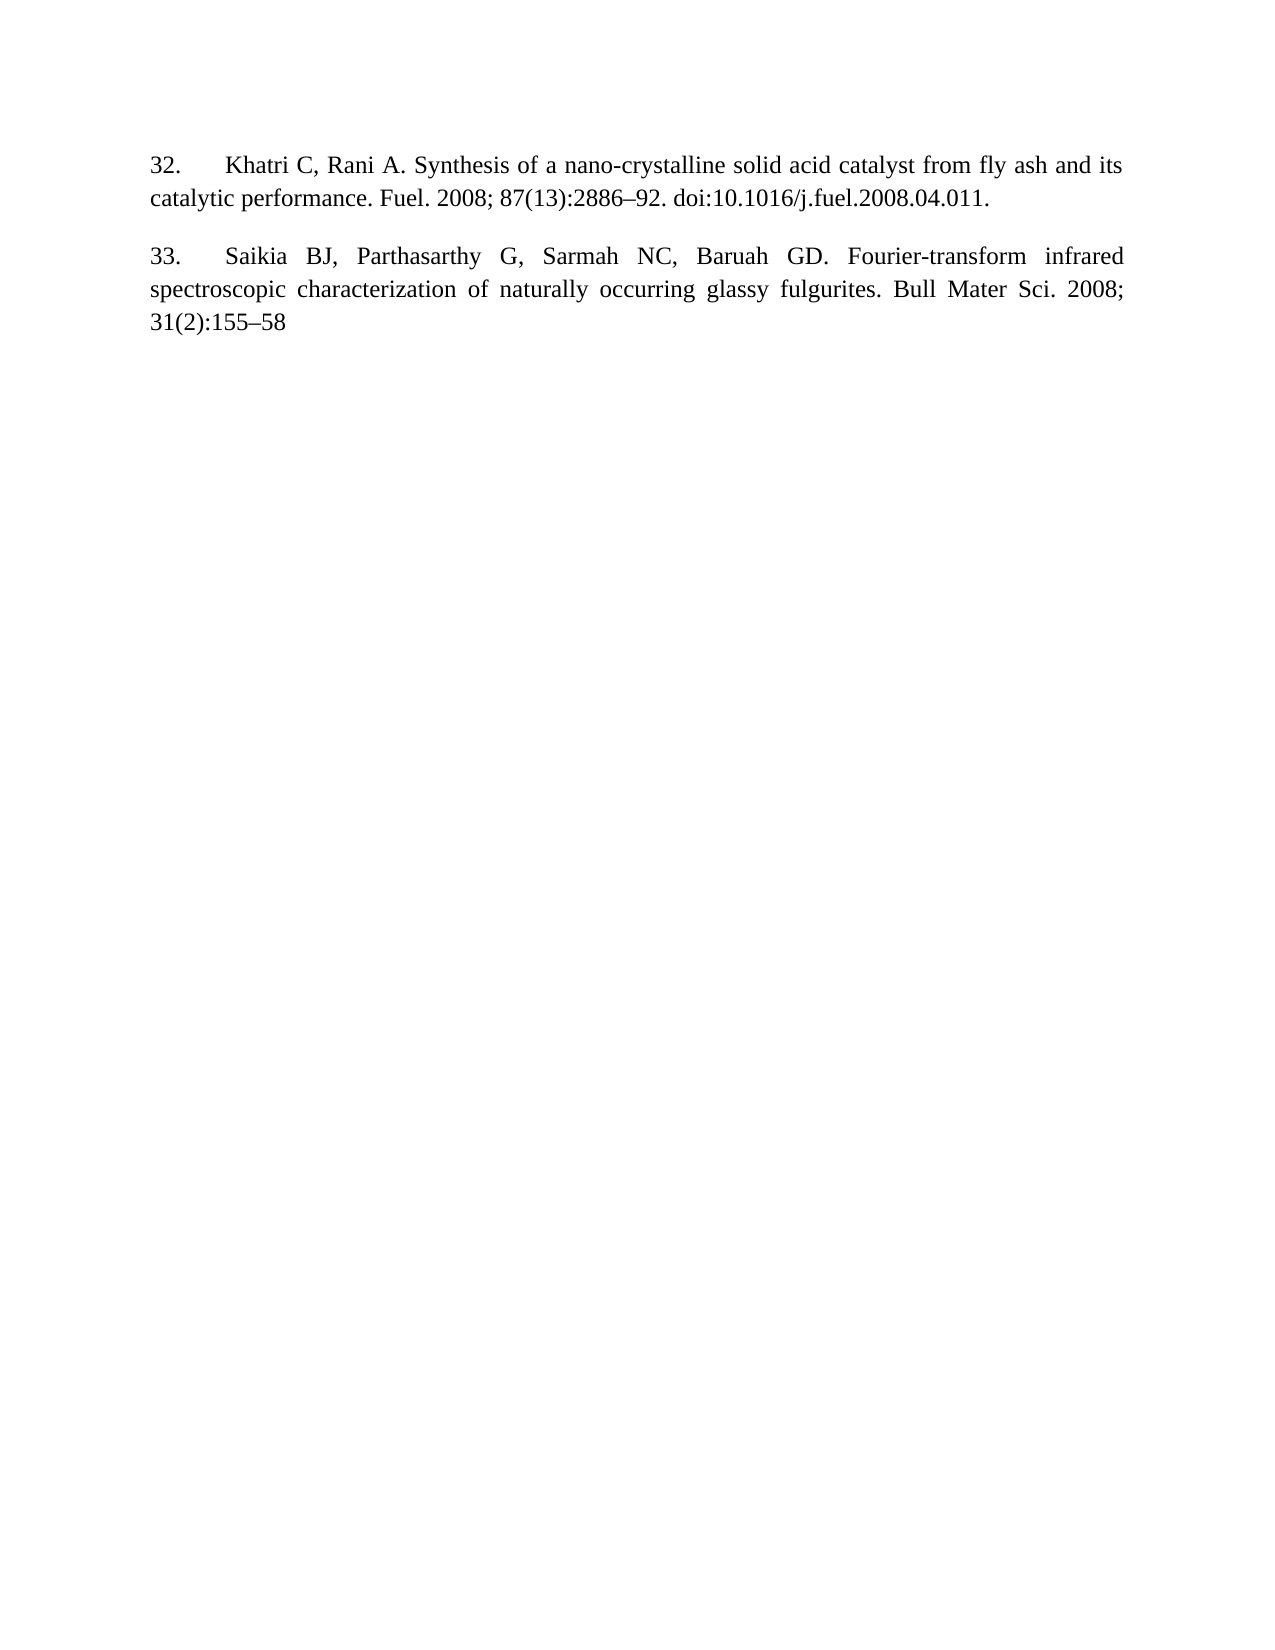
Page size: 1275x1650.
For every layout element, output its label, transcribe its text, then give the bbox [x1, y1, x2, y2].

text 32. Khatri C, Rani A. Synthesis of a nano-crystalline solid acid catalyst from fly ash and its catalytic performance. Fuel. 2008; 87(13):2886–92. doi:10.1016/j.fuel.2008.04.011. [150, 150, 1125, 212]
text 33. Saikia BJ, Parthasarthy G, Sarmah NC, Baruah GD. Fourier-transform infrared spectroscopic characterization of naturally occurring glassy fulgurites. Bull Mater Sci. 2008; 31(2):155–58 [150, 241, 1125, 336]
